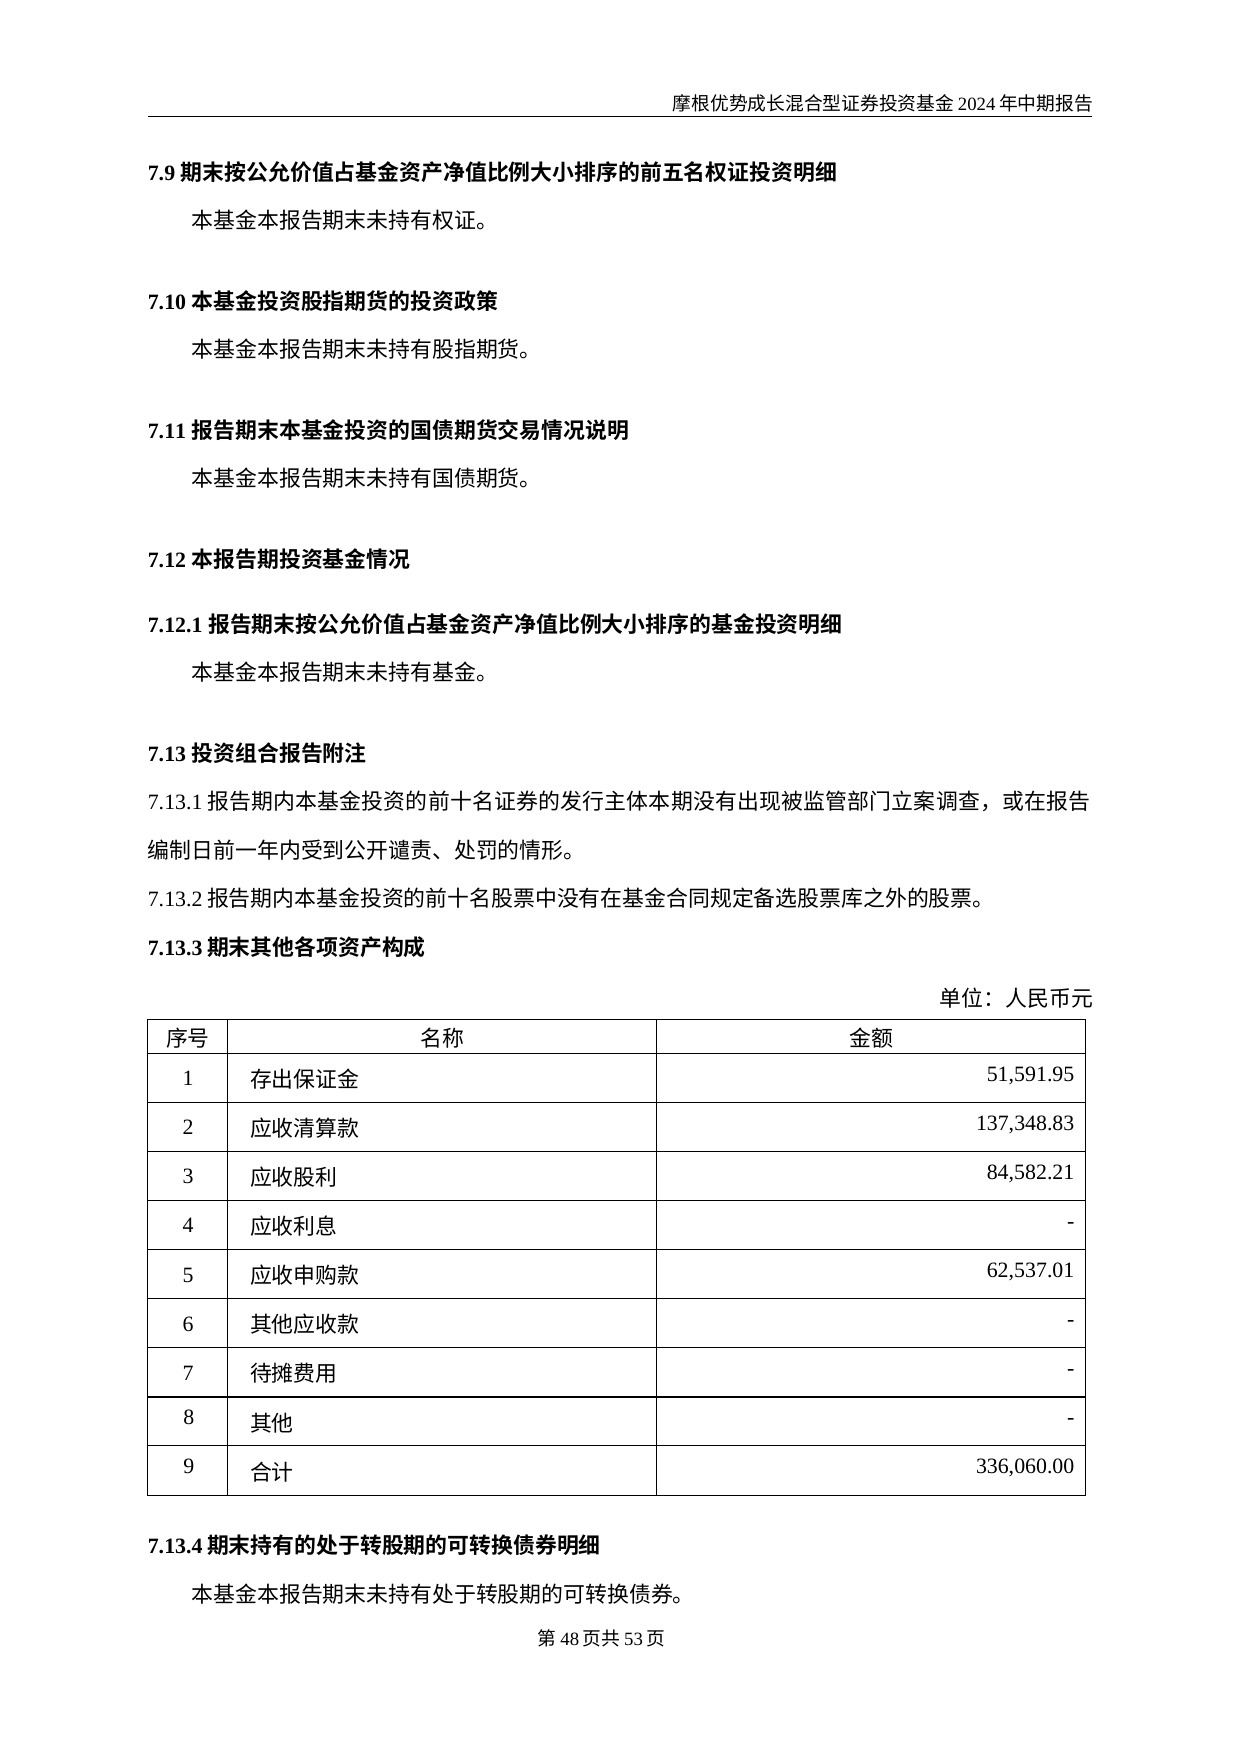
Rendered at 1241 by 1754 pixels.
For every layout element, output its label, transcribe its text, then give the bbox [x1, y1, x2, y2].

text 本基金本报告期末未持有股指期货。 [148, 332, 1092, 364]
text 7.13.2报告期内本基金投资的前十名股票中没有在基金合同规定备选股票库之外的股票。 [148, 881, 1092, 913]
subtitle 7.13 投资组合报告附注 [148, 736, 1092, 768]
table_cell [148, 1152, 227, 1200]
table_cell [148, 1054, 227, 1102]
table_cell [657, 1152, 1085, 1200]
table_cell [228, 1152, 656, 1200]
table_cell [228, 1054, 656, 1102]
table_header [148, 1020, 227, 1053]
text 本基金本报告期末未持有权证。 [148, 203, 1092, 235]
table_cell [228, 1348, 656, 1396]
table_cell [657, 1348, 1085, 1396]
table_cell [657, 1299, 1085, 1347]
text 7.13.4期末持有的处于转股期的可转换债券明细 [148, 1528, 1092, 1561]
subtitle 7.10 本基金投资股指期货的投资政策 [148, 283, 1092, 316]
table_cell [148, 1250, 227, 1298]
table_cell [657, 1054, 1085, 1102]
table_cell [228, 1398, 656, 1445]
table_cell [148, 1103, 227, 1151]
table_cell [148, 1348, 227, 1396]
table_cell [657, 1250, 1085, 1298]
text 7.13.3期末其他各项资产构成 [148, 929, 1092, 962]
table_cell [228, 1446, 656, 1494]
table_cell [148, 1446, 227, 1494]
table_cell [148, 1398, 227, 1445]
text 本基金本报告期末未持有基金。 [148, 655, 1092, 687]
subtitle 7.9 期末按公允价值占基金资产净值比例大小排序的前五名权证投资明细 [148, 154, 1092, 187]
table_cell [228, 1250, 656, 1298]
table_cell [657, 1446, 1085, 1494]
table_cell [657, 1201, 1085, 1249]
text 7.12.1 报告期末按公允价值占基金资产净值比例大小排序的基金投资明细 [148, 606, 1092, 639]
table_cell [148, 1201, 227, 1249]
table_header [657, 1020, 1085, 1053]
text 本基金本报告期末未持有处于转股期的可转换债券。 [148, 1576, 1092, 1609]
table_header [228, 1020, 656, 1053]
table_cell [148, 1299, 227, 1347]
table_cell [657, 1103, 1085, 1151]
text 本基金本报告期末未持有国债期货。 [148, 461, 1092, 493]
subtitle 7.11 报告期末本基金投资的国债期货交易情况说明 [148, 413, 1092, 445]
subtitle 7.12 本报告期投资基金情况 [148, 542, 1092, 574]
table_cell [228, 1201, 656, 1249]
text 7.13.1报告期内本基金投资的前十名证券的发行主体本期没有出现被监管部门立案调查，或在报告编制日前一年内受到公开谴责、处罚的情形。 [148, 784, 1092, 865]
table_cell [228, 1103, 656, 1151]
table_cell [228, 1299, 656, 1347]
text 单位：人民币元 [149, 981, 1092, 1013]
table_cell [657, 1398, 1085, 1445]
